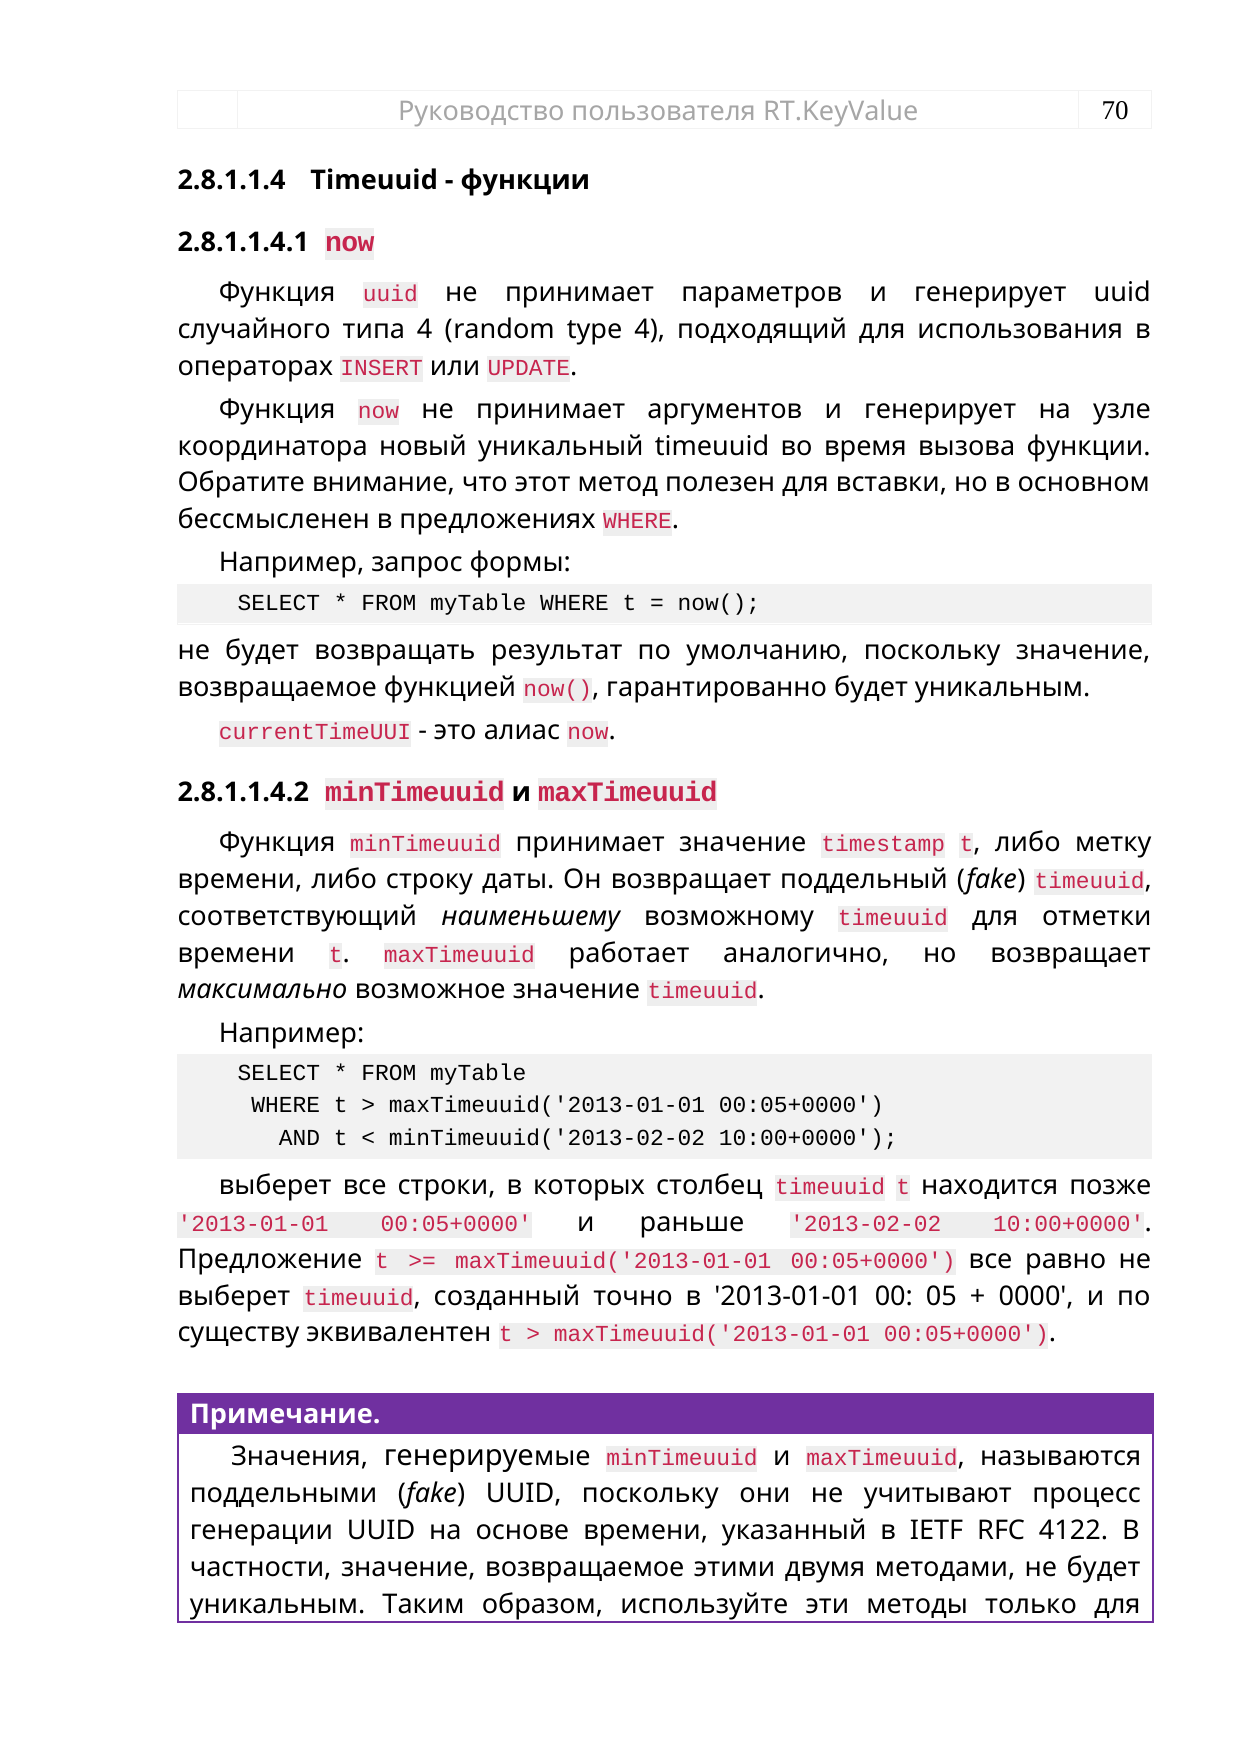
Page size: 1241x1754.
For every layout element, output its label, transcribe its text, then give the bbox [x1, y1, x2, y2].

list Функция minTimeuuid принимает значение timestamp t, либо метку времени, либо строку даты. Он возвращает поддельный (fake) timeuuid, соответствующий наименьшему возможному timeuuid для отметки времени t. maxTimeuuid работает аналогично, но возвращает максимально возможное значение timeuuid. [177, 822, 1152, 1007]
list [177, 272, 1152, 383]
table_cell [179, 1434, 1152, 1621]
list Например, запрос формы: [177, 543, 1152, 580]
text Timeuuid - функции [177, 161, 1152, 197]
list Функция now не принимает аргументов и генерирует на узле координатора новый уникальный timeuuid во время вызова функции. Обратите внимание, что этот метод полезен для вставки, но в основном бессмысленен в предложениях WHERE. [177, 389, 1152, 537]
table_header Примечание. [179, 1395, 1152, 1432]
list выберет все строки, в которых столбец timeuuid t находится позже '2013-01-01 00:05+0000' и раньше '2013-02-02 10:00+0000'. Предложение t >= maxTimeuuid('2013-01-01 00:05+0000') все равно не выберет timeuuid, созданный точно в '2013-01-01 00: 05 + 0000', и по существу эквивалентен t > maxTimeuuid('2013-01-01 00:05+0000'). [177, 1165, 1152, 1350]
table_header SELECT * FROM myTable WHERE t > maxTimeuuid('2013-01-01 00:05+0000') AND t < minTimeuuid('2013-02-02 10:00+0000'); [178, 1055, 1151, 1158]
list currentTimeUUI - это алиас now. [177, 711, 1152, 748]
text now [177, 222, 1152, 260]
table_header SELECT * FROM myTable WHERE t = now(); [178, 585, 1151, 623]
text minTimeuuid и maxTimeuuid [177, 773, 1152, 810]
list Например: [177, 1013, 1152, 1050]
list не будет возвращать результат по умолчанию, поскольку значение, возвращаемое функцией now(), гарантированно будет уникальным. [177, 631, 1152, 704]
